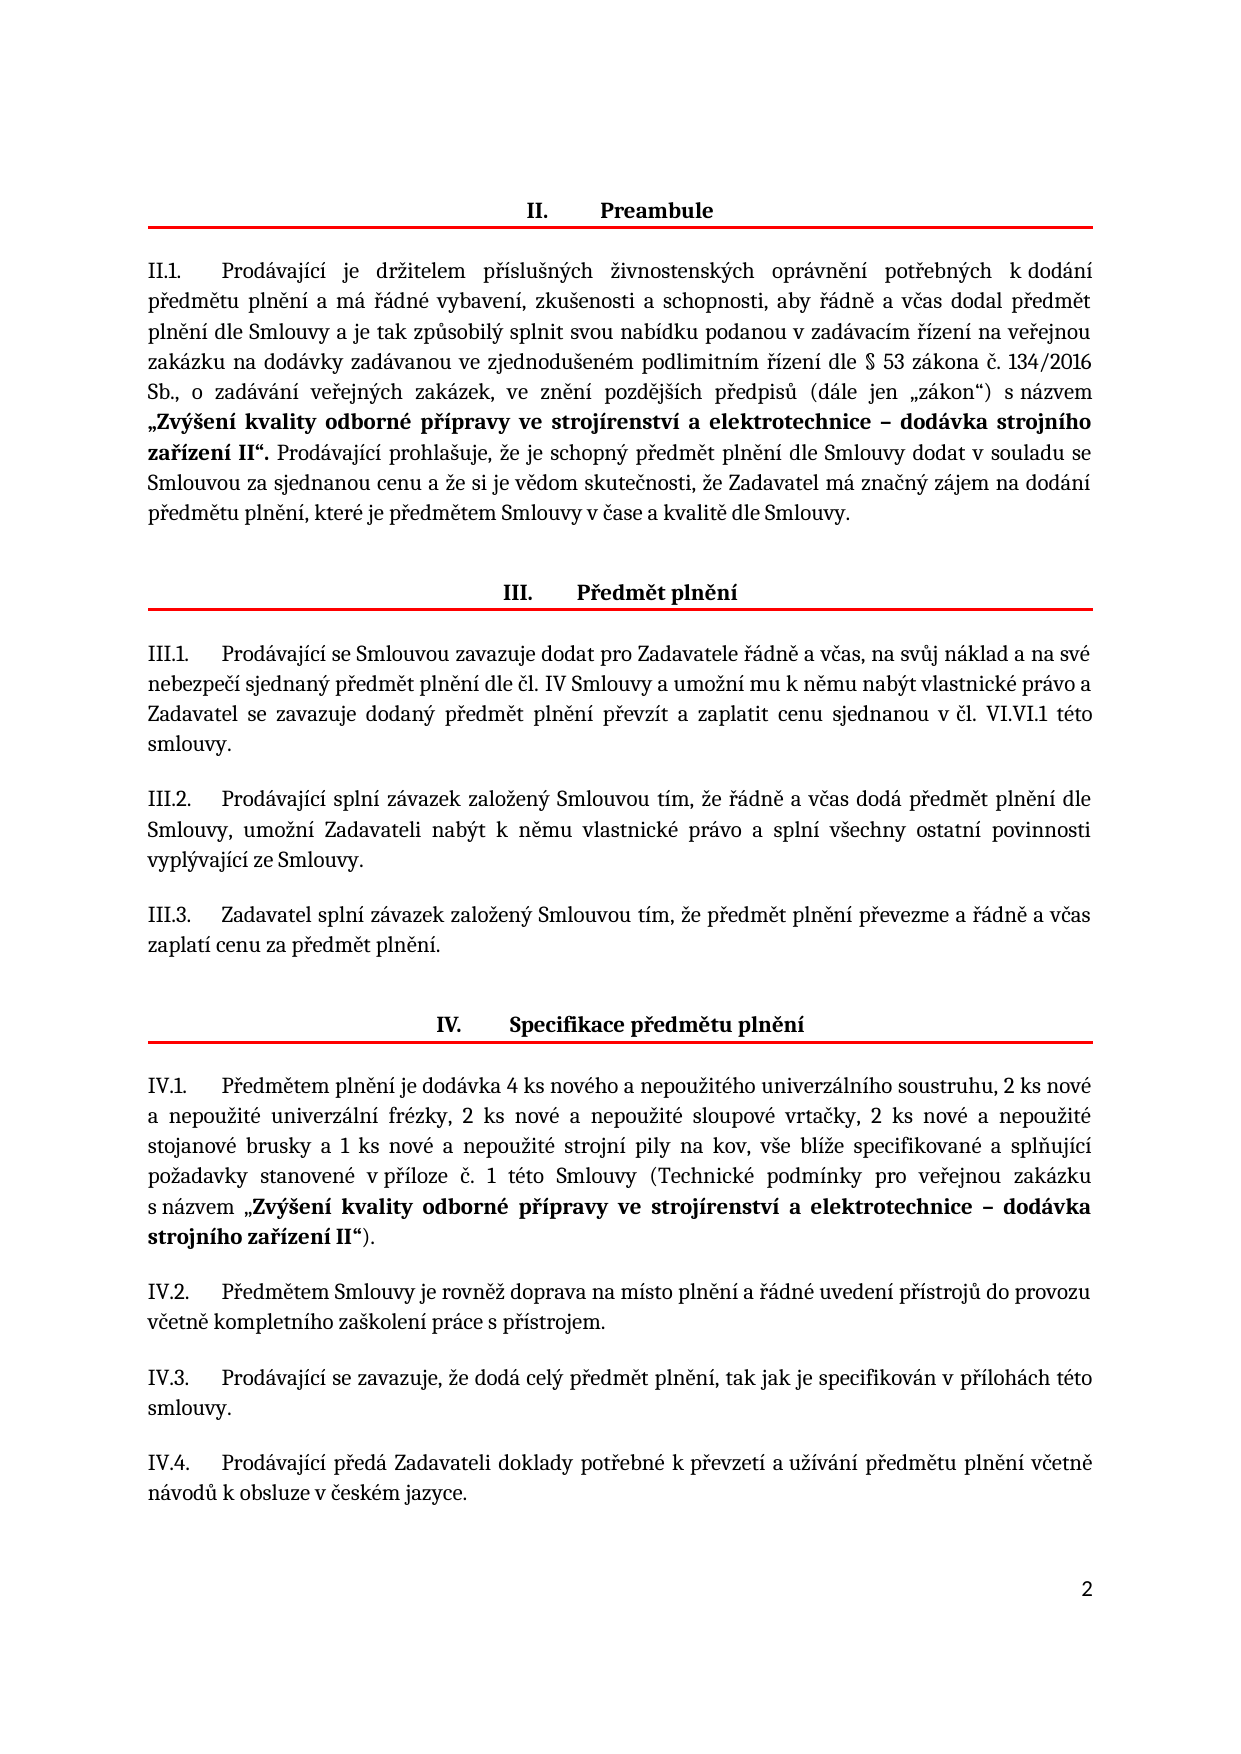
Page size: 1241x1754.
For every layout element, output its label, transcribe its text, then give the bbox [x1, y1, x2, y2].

subtitle Prodávající je držitelem příslušných živnostenských oprávnění potřebných k dodání předmětu plnění a má řádné vybavení, zkušenosti a schopnosti, aby řádně a včas dodal předmět plnění dle Smlouvy a je tak způsobilý splnit svou nabídku podanou v zadávacím řízení na veřejnou zakázku na dodávky zadávanou ve zjednodušeném podlimitním řízení dle § 53 zákona č. 134/2016 Sb., o zadávání veřejných zakázek, ve znění pozdějších předpisů (dále jen „zákon“) s názvem „Zvýšení kvality odborné přípravy ve strojírenství a elektrotechnice – dodávka strojního zařízení II“. Prodávající prohlašuje, že je schopný předmět plnění dle Smlouvy dodat v souladu se Smlouvou za sjednanou cenu a že si je vědom skutečnosti, že Zadavatel má značný zájem na dodání předmětu plnění, které je předmětem Smlouvy v čase a kvalitě dle Smlouvy. [148, 258, 1093, 526]
subtitle Preambule [148, 198, 1093, 226]
subtitle Prodávající předá Zadavateli doklady potřebné k převzetí a užívání předmětu plnění včetně návodů k obsluze v českém jazyce. [148, 1450, 1093, 1506]
subtitle Prodávající se zavazuje, že dodá celý předmět plnění, tak jak je specifikován v přílohách této smlouvy. [148, 1364, 1093, 1421]
subtitle Zadavatel splní závazek založený Smlouvou tím, že předmět plnění převezme a řádně a včas zaplatí cenu za předmět plnění. [148, 902, 1093, 958]
subtitle Předmět plnění [148, 580, 1093, 608]
subtitle Prodávající splní závazek založený Smlouvou tím, že řádně a včas dodá předmět plnění dle Smlouvy, umožní Zadavateli nabýt k němu vlastnické právo a splní všechny ostatní povinnosti vyplývající ze Smlouvy. [148, 786, 1093, 873]
subtitle Předmětem plnění je dodávka 4 ks nového a nepoužitého univerzálního soustruhu, 2 ks nové a nepoužité univerzální frézky, 2 ks nové a nepoužité sloupové vrtačky, 2 ks nové a nepoužité stojanové brusky a 1 ks nové a nepoužité strojní pily na kov, vše blíže specifikované a splňující požadavky stanovené v příloze č. 1 této Smlouvy (Technické podmínky pro veřejnou zakázku s názvem „Zvýšení kvality odborné přípravy ve strojírenství a elektrotechnice – dodávka strojního zařízení II“). [148, 1073, 1093, 1250]
subtitle Předmětem Smlouvy je rovněž doprava na místo plnění a řádné uvedení přístrojů do provozu včetně kompletního zaškolení práce s přístrojem. [148, 1279, 1093, 1335]
subtitle Specifikace předmětu plnění [148, 1012, 1093, 1041]
